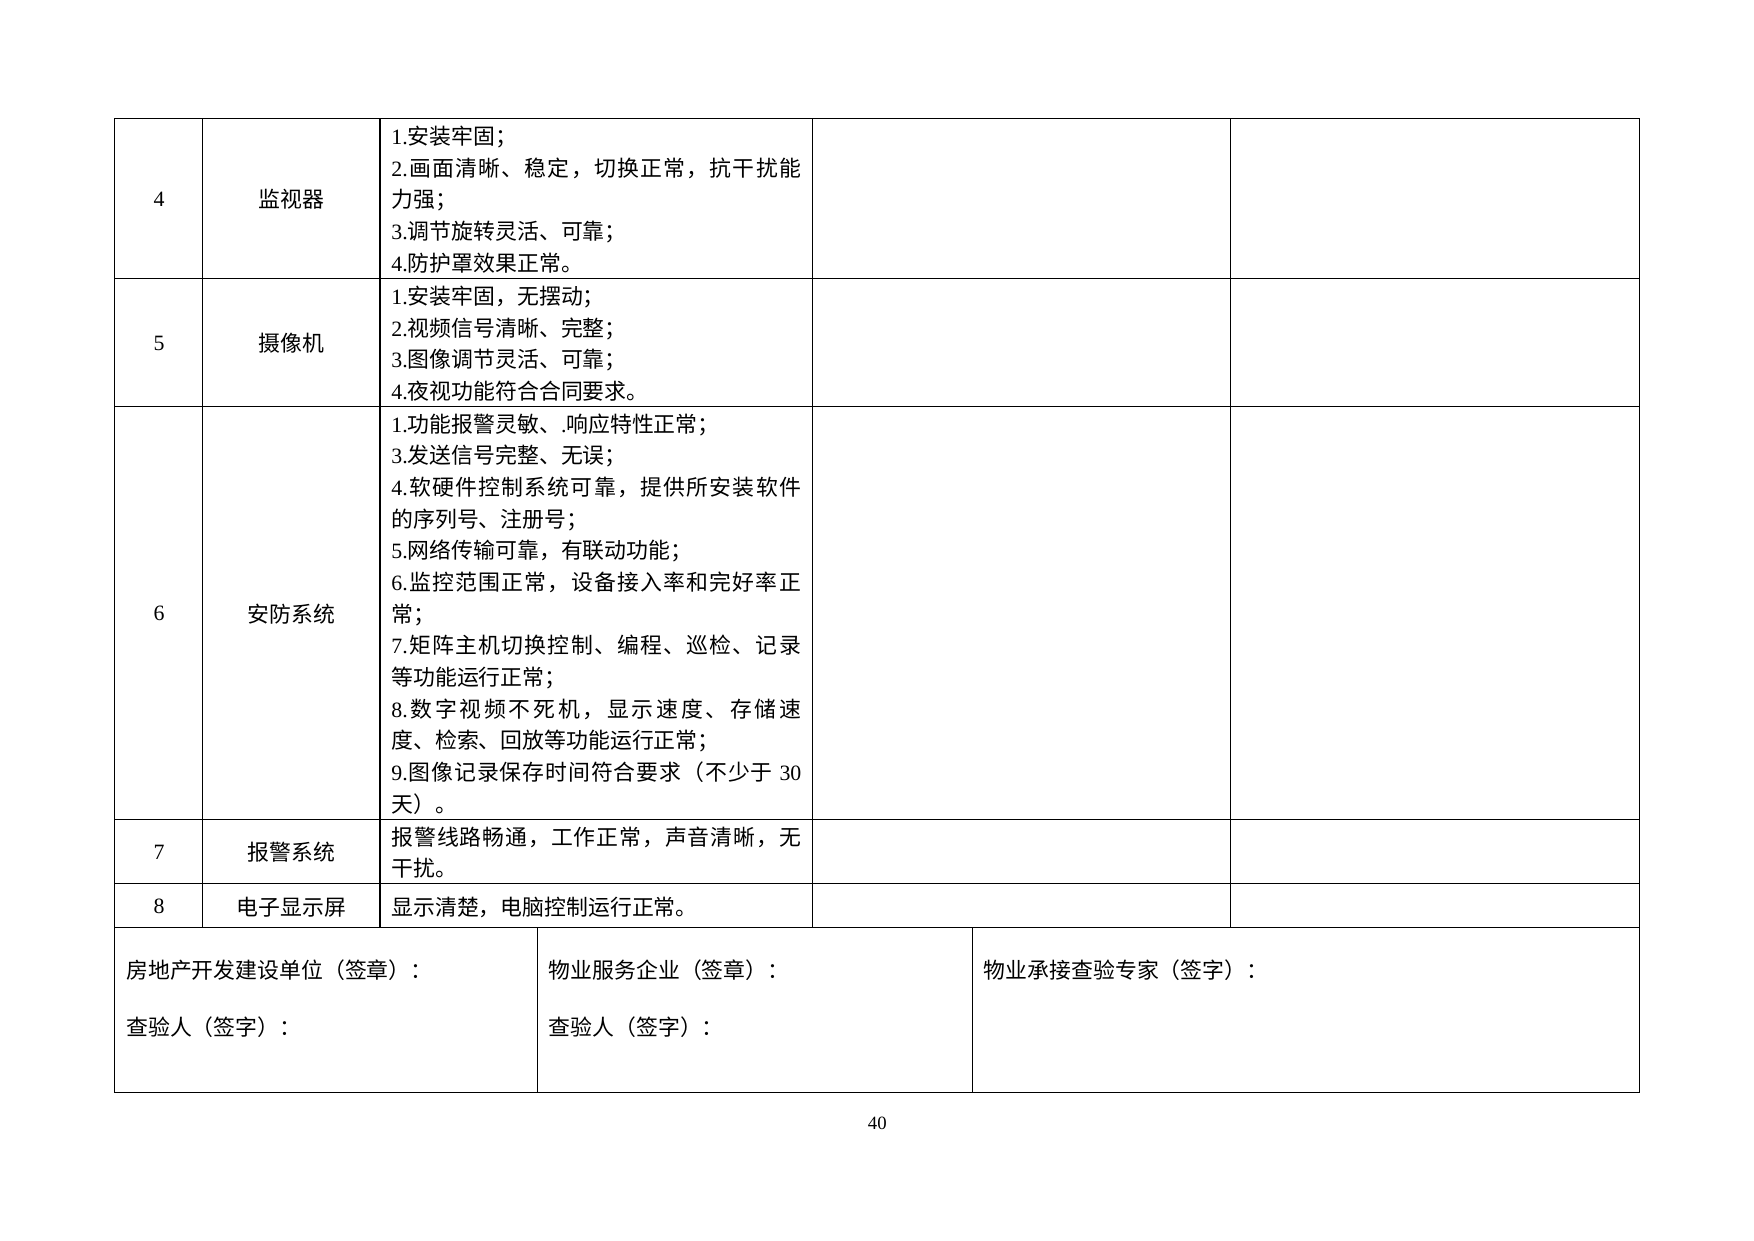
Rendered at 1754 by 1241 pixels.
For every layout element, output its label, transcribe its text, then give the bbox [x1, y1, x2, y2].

table_cell [813, 279, 1230, 406]
table_cell 6 [115, 407, 202, 818]
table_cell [115, 928, 537, 1092]
table_cell 物业承接查验专家（签字）： 年 月 日 [973, 928, 1639, 1092]
table_cell 报警线路畅通，工作正常，声音清晰，无干扰。 [381, 820, 812, 883]
table_cell [1231, 884, 1639, 927]
table_cell 显示清楚，电脑控制运行正常。 [381, 884, 812, 927]
table_cell 1.安装牢固； 2.画面清晰、稳定，切换正常，抗干扰能力强； 3.调节旋转灵活、可靠； 4.防护罩效果正常。 [381, 119, 812, 277]
table_cell 报警系统 [203, 820, 379, 883]
table_cell [1231, 407, 1639, 818]
table_cell 监视器 [203, 119, 379, 277]
table_cell [1231, 820, 1639, 883]
table_cell 1.安装牢固，无摆动； 2.视频信号清晰、完整； 3.图像调节灵活、可靠； 4.夜视功能符合合同要求。 [381, 279, 812, 406]
table_cell 安防系统 [203, 407, 379, 818]
table_cell [813, 884, 1230, 927]
table_cell [1231, 119, 1639, 277]
table_cell 电子显示屏 [203, 884, 379, 927]
table_cell 8 [115, 884, 202, 927]
table_cell 摄像机 [203, 279, 379, 406]
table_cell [538, 928, 972, 1092]
table_cell [813, 407, 1230, 818]
table_cell [813, 820, 1230, 883]
table_cell 4 [115, 119, 202, 277]
table_cell 1.功能报警灵敏、.响应特性正常； 3.发送信号完整、无误； 4.软硬件控制系统可靠，提供所安装软件的序列号、注册号； 5.网络传输可靠，有联动功能； 6.监控范围正常，设备接入率和完好率正常； 7.矩阵主机切换控制、编程、巡检、记录等功能运行正常； 8.数字视频不死机，显示速度、存储速度、检索、回放等功能运行正常； 9.图像记录保存时间符合要求（不少于30天）。 [381, 407, 812, 818]
table_cell [1231, 279, 1639, 406]
table_cell 7 [115, 820, 202, 883]
table_cell 5 [115, 279, 202, 406]
table_cell [813, 119, 1230, 277]
